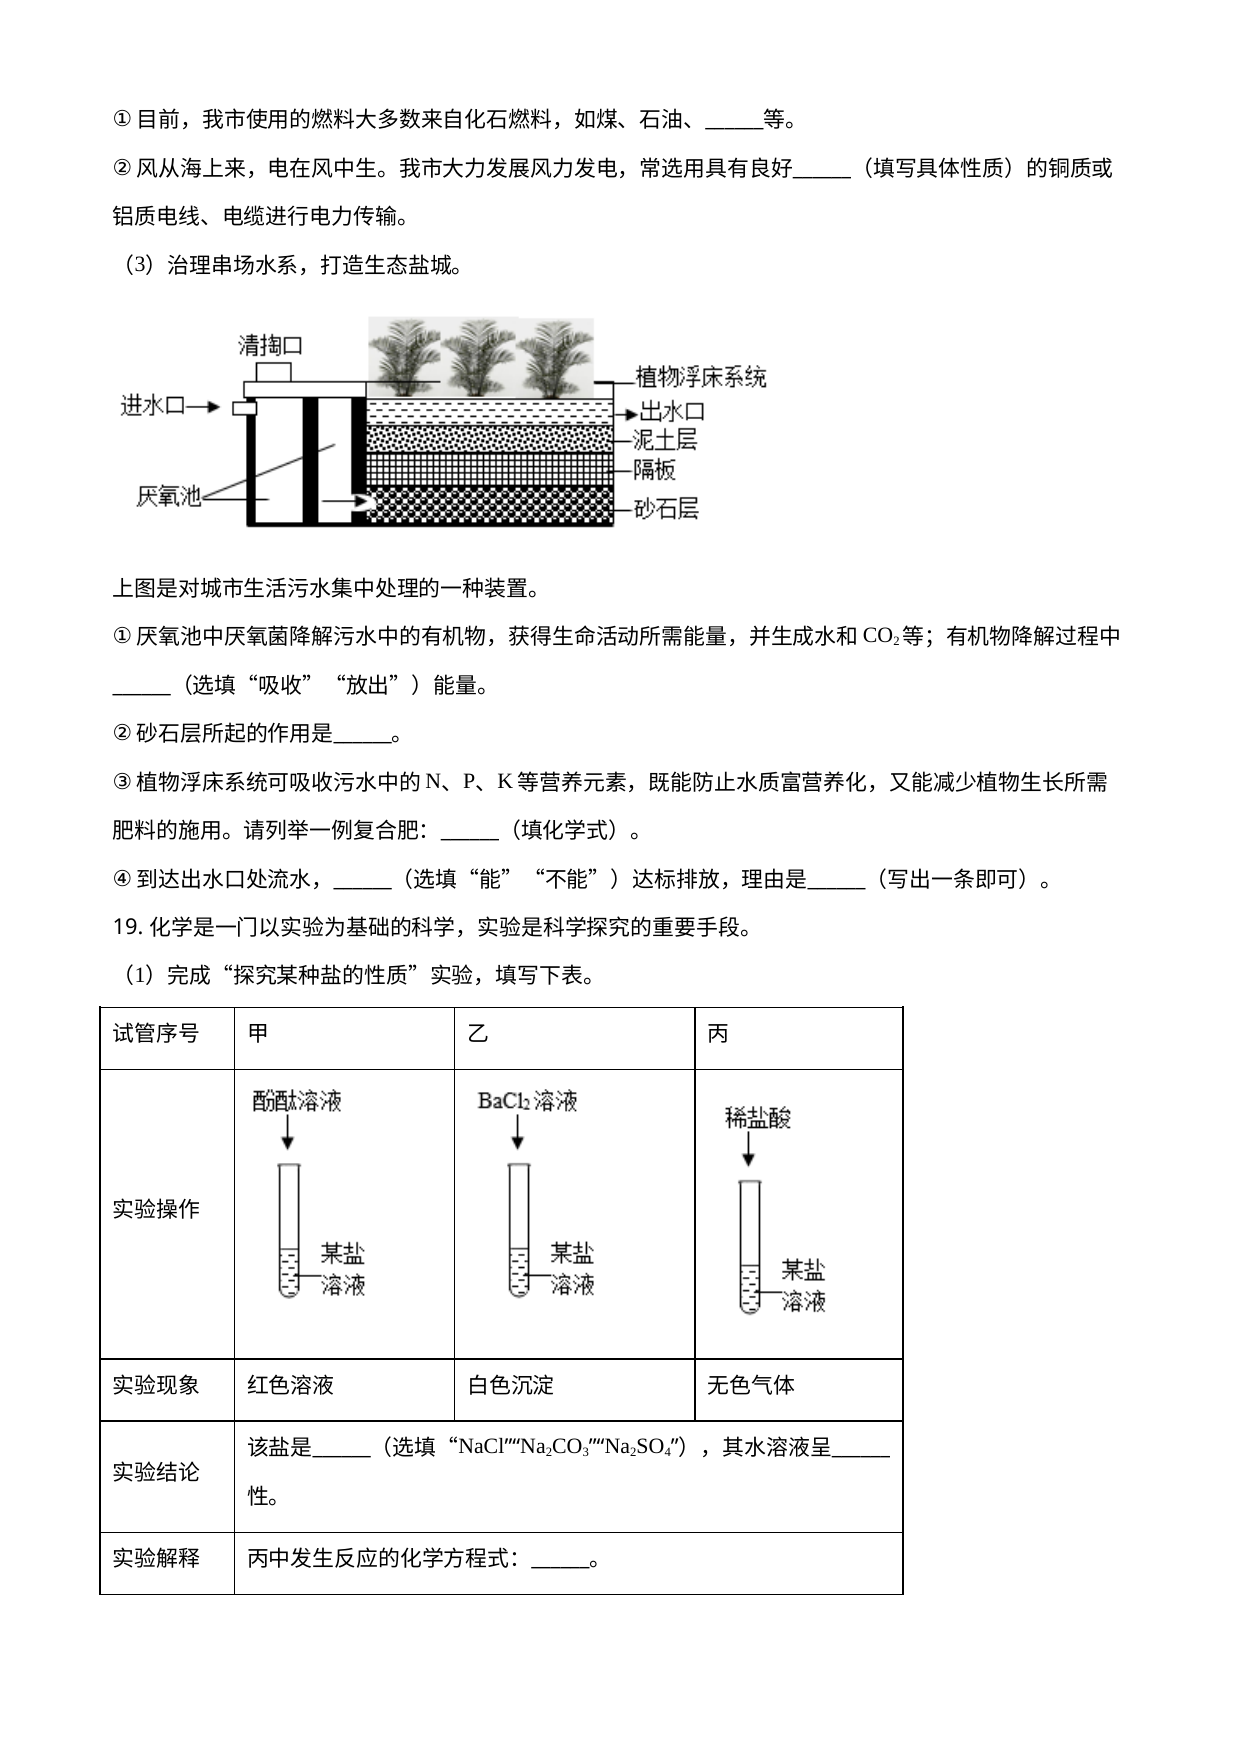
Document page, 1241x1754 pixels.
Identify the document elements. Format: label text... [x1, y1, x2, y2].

text ④到达出水口处流水，______（选填“能”“不能”）达标排放，理由是______（写出一条即可）。 [112, 861, 1128, 894]
table_header 丙 [696, 1008, 902, 1068]
table_header 甲 [235, 1008, 454, 1068]
text （1）完成“探究某种盐的性质”实验，填写下表。 [112, 958, 1128, 991]
text 19. 化学是一门以实验为基础的科学，实验是科学探究的重要手段。 [112, 910, 1128, 942]
picture [246, 1077, 374, 1310]
table_cell 该盐是______（选填“NaCl”“Na2CO3”“Na2SO4”），其水溶液呈______性。 [235, 1422, 902, 1531]
text ②砂石层所起的作用是______。 [112, 716, 1128, 748]
table_header 试管序号 [101, 1008, 234, 1068]
table_cell 丙中发生反应的化学方程式：______。 [235, 1533, 902, 1593]
picture [467, 1077, 611, 1311]
table_cell 实验结论 [101, 1422, 234, 1531]
table_cell [696, 1070, 902, 1358]
text ②风从海上来，电在风中生。我市大力发展风力发电，常选用具有良好______（填写具体性质）的铜质或铝质电线、电缆进行电力传输。 [112, 150, 1128, 231]
table_cell [455, 1070, 694, 1358]
picture [112, 295, 771, 543]
table_cell 白色沉淀 [455, 1360, 694, 1420]
table_cell 实验解释 [101, 1533, 234, 1593]
table_header 乙 [455, 1008, 694, 1068]
table_cell 实验操作 [101, 1070, 234, 1358]
text ①厌氧池中厌氧菌降解污水中的有机物，获得生命活动所需能量，并生成水和CO2等；有机物降解过程中______（选填“吸收”“放出”）能量。 [112, 619, 1128, 700]
table_cell 红色溶液 [235, 1360, 454, 1420]
picture [707, 1094, 833, 1320]
text ③植物浮床系统可吸收污水中的N、P、K等营养元素，既能防止水质富营养化，又能减少植物生长所需肥料的施用。请列举一例复合肥：______（填化学式）。 [112, 764, 1128, 846]
table_cell 无色气体 [696, 1360, 902, 1420]
table_cell [235, 1070, 454, 1358]
table_cell 实验现象 [101, 1360, 234, 1420]
text ①目前，我市使用的燃料大多数来自化石燃料，如煤、石油、______等。 [112, 102, 1128, 134]
text （3）治理串场水系，打造生态盐城。 [112, 247, 1128, 280]
text 上图是对城市生活污水集中处理的一种装置。 [112, 571, 1128, 603]
